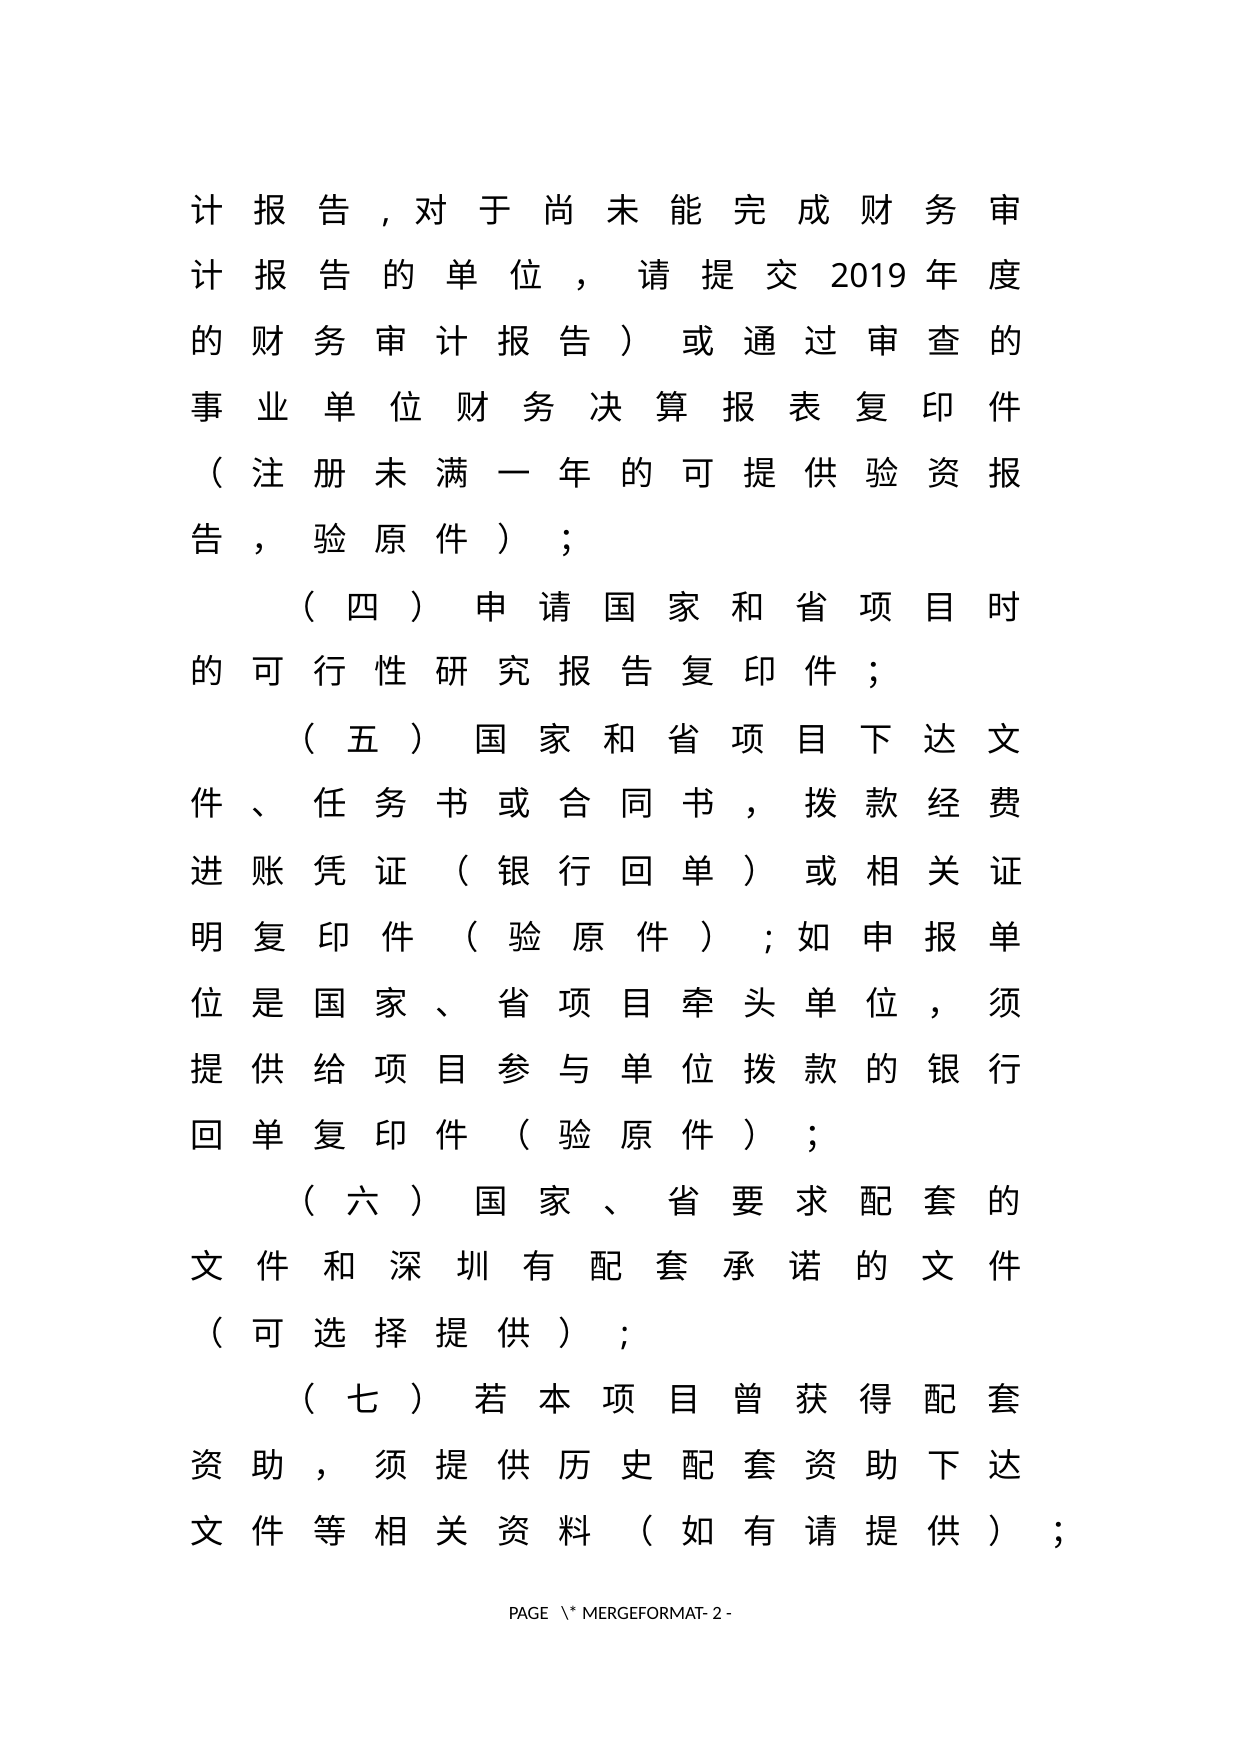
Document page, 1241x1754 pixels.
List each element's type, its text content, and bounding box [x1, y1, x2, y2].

text （五）国家和省项目下达文件、任务书或合同书，拨款经费进账凭证（银行回单）或相关证明复印件（验原件）;如申报单位是国家、省项目牵头单位，须提供给项目参与单位拨款的银行回单复印件（验原件）； [190, 704, 1050, 1166]
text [190, 176, 1050, 572]
text （四）申请国家和省项目时的可行性研究报告复印件； [190, 572, 1050, 704]
text （六）国家、省要求配套的文件和深圳有配套承诺的文件（可选择提供）; [190, 1166, 1050, 1364]
text （七）若本项目曾获得配套资助，须提供历史配套资助下达文件等相关资料（如有请提供）； [190, 1364, 1050, 1562]
